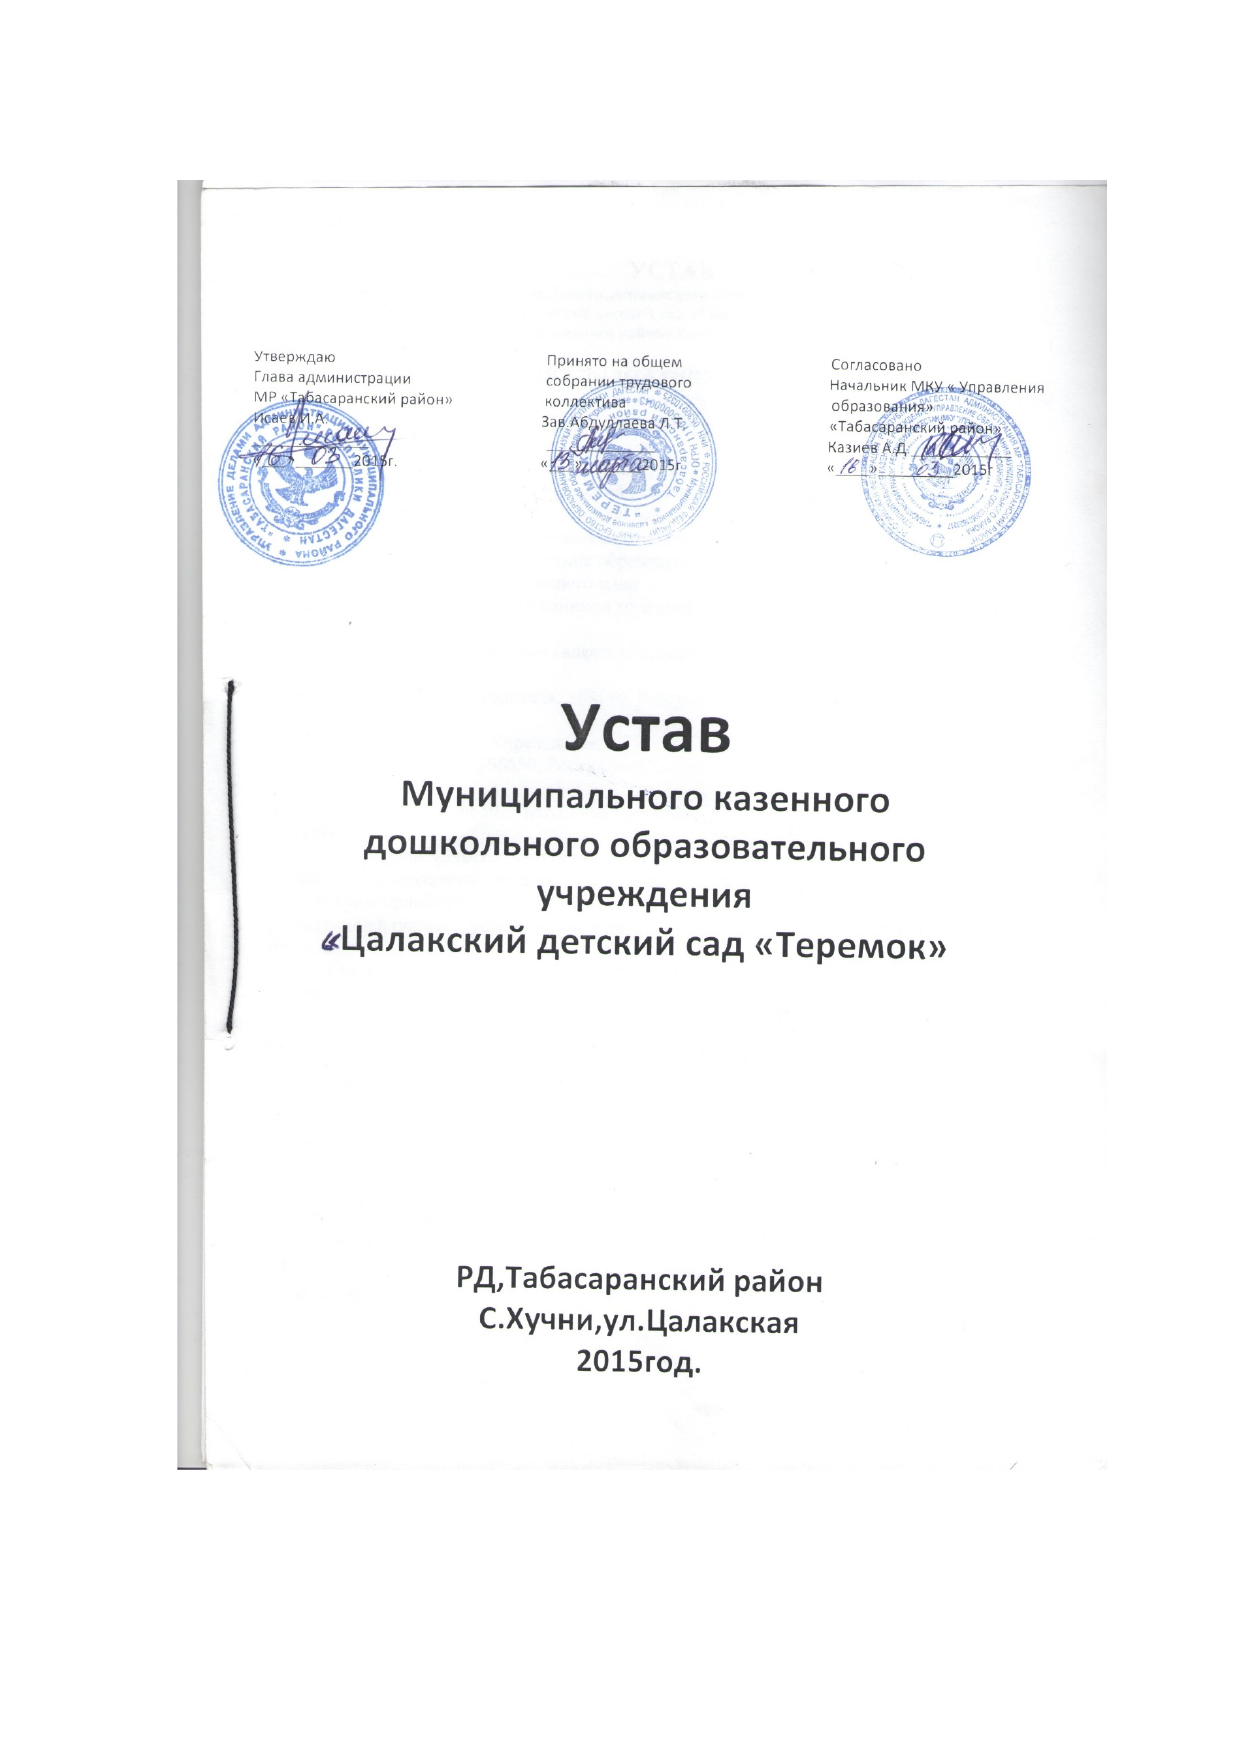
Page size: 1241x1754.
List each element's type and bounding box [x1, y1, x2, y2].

picture [177, 180, 1107, 1470]
